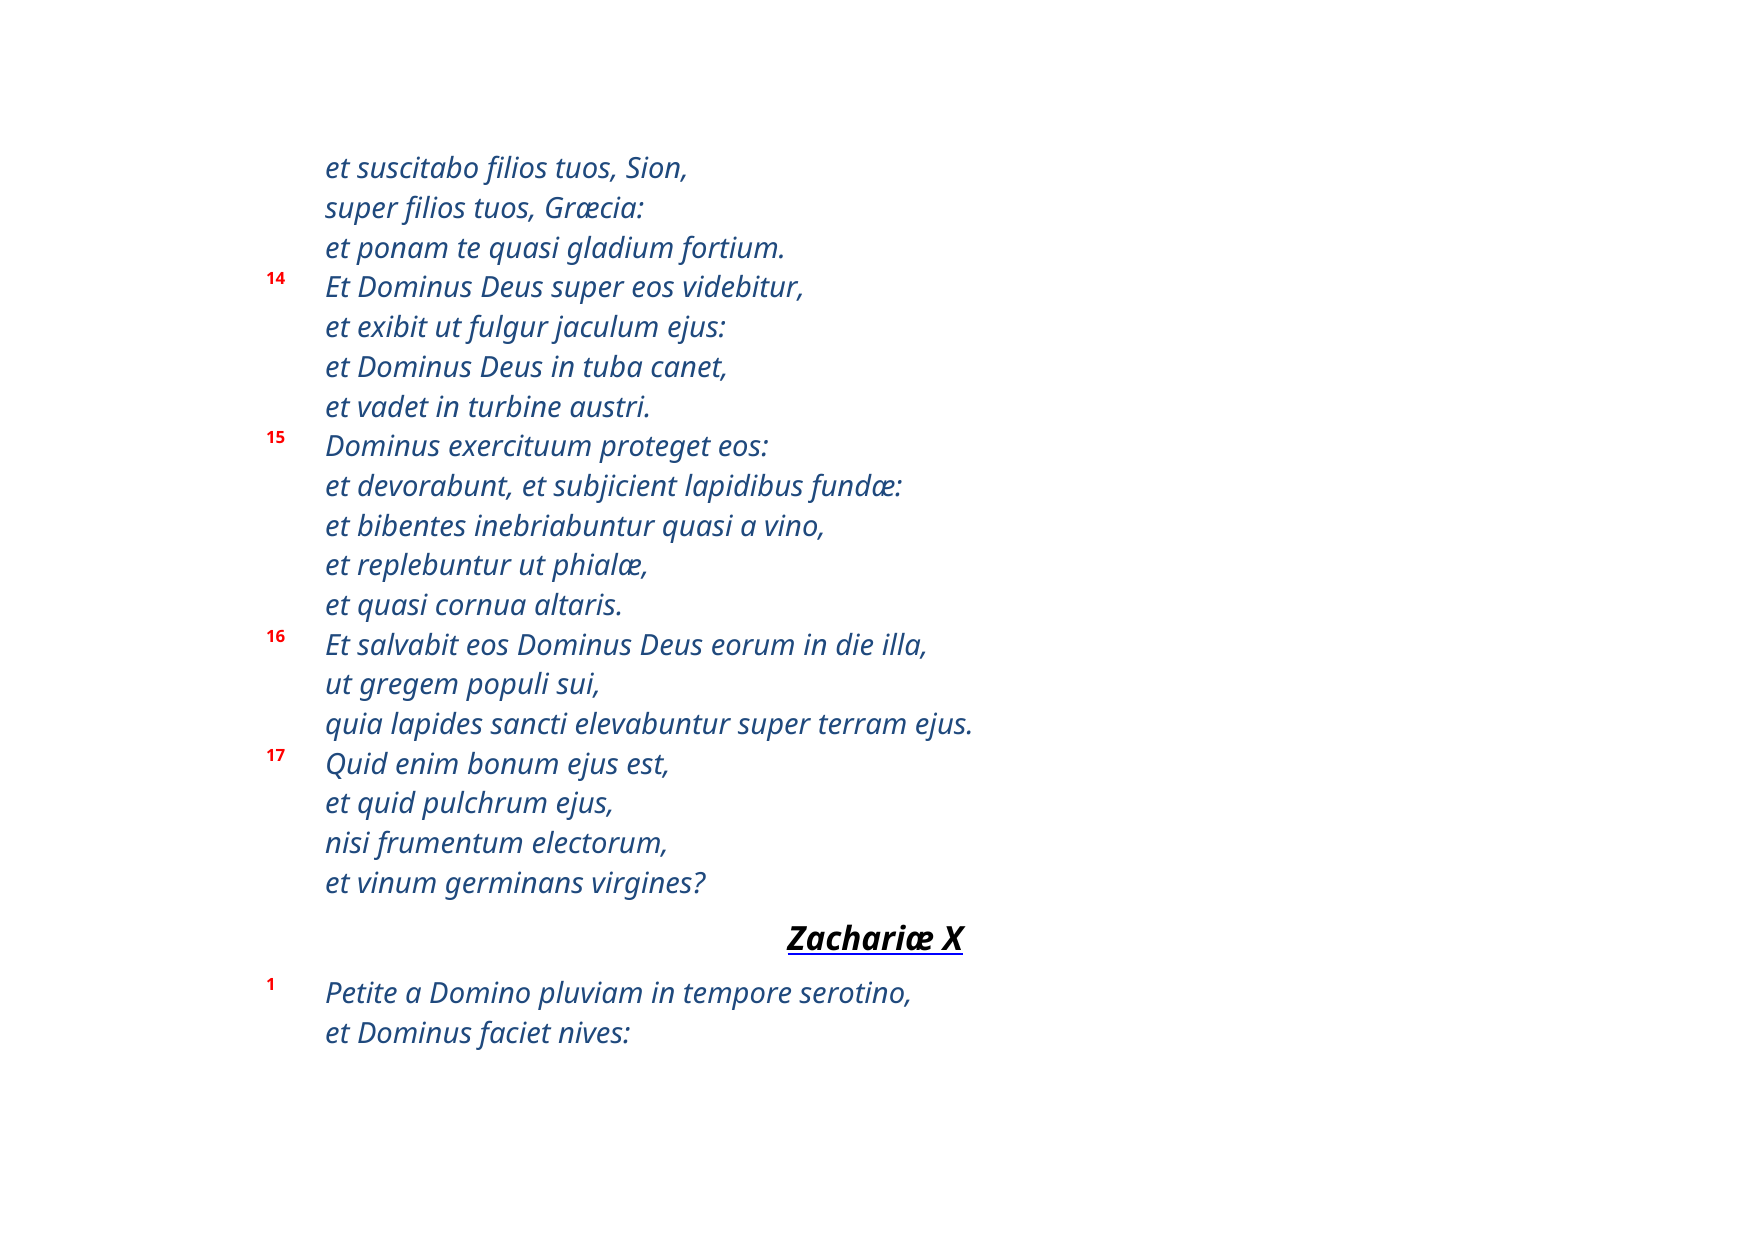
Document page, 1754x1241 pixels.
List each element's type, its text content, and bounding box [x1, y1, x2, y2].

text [266, 972, 1488, 1052]
text 17 Quid enim bonum ejus est, et quid pulchrum ejus, nisi frumentum electorum, et vinum germinans virgines? [266, 743, 1488, 902]
text 16 Et salvabit eos Dominus Deus eorum in die illa, ut gregem populi sui, quia lapides sancti elevabuntur super terram ejus. [266, 624, 1488, 743]
text Zachariæ X [148, 914, 1606, 960]
text 15 Dominus exercituum proteget eos: et devorabunt, et subjicient lapidibus fundæ: et bibentes inebriabuntur quasi a vino, et replebuntur ut phialæ, et quasi cornua altaris. [266, 426, 1488, 624]
text 14 Et Dominus Deus super eos videbitur, et exibit ut fulgur jaculum ejus: et Dominus Deus in tuba canet, et vadet in turbine austri. [266, 267, 1488, 426]
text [266, 148, 1488, 267]
